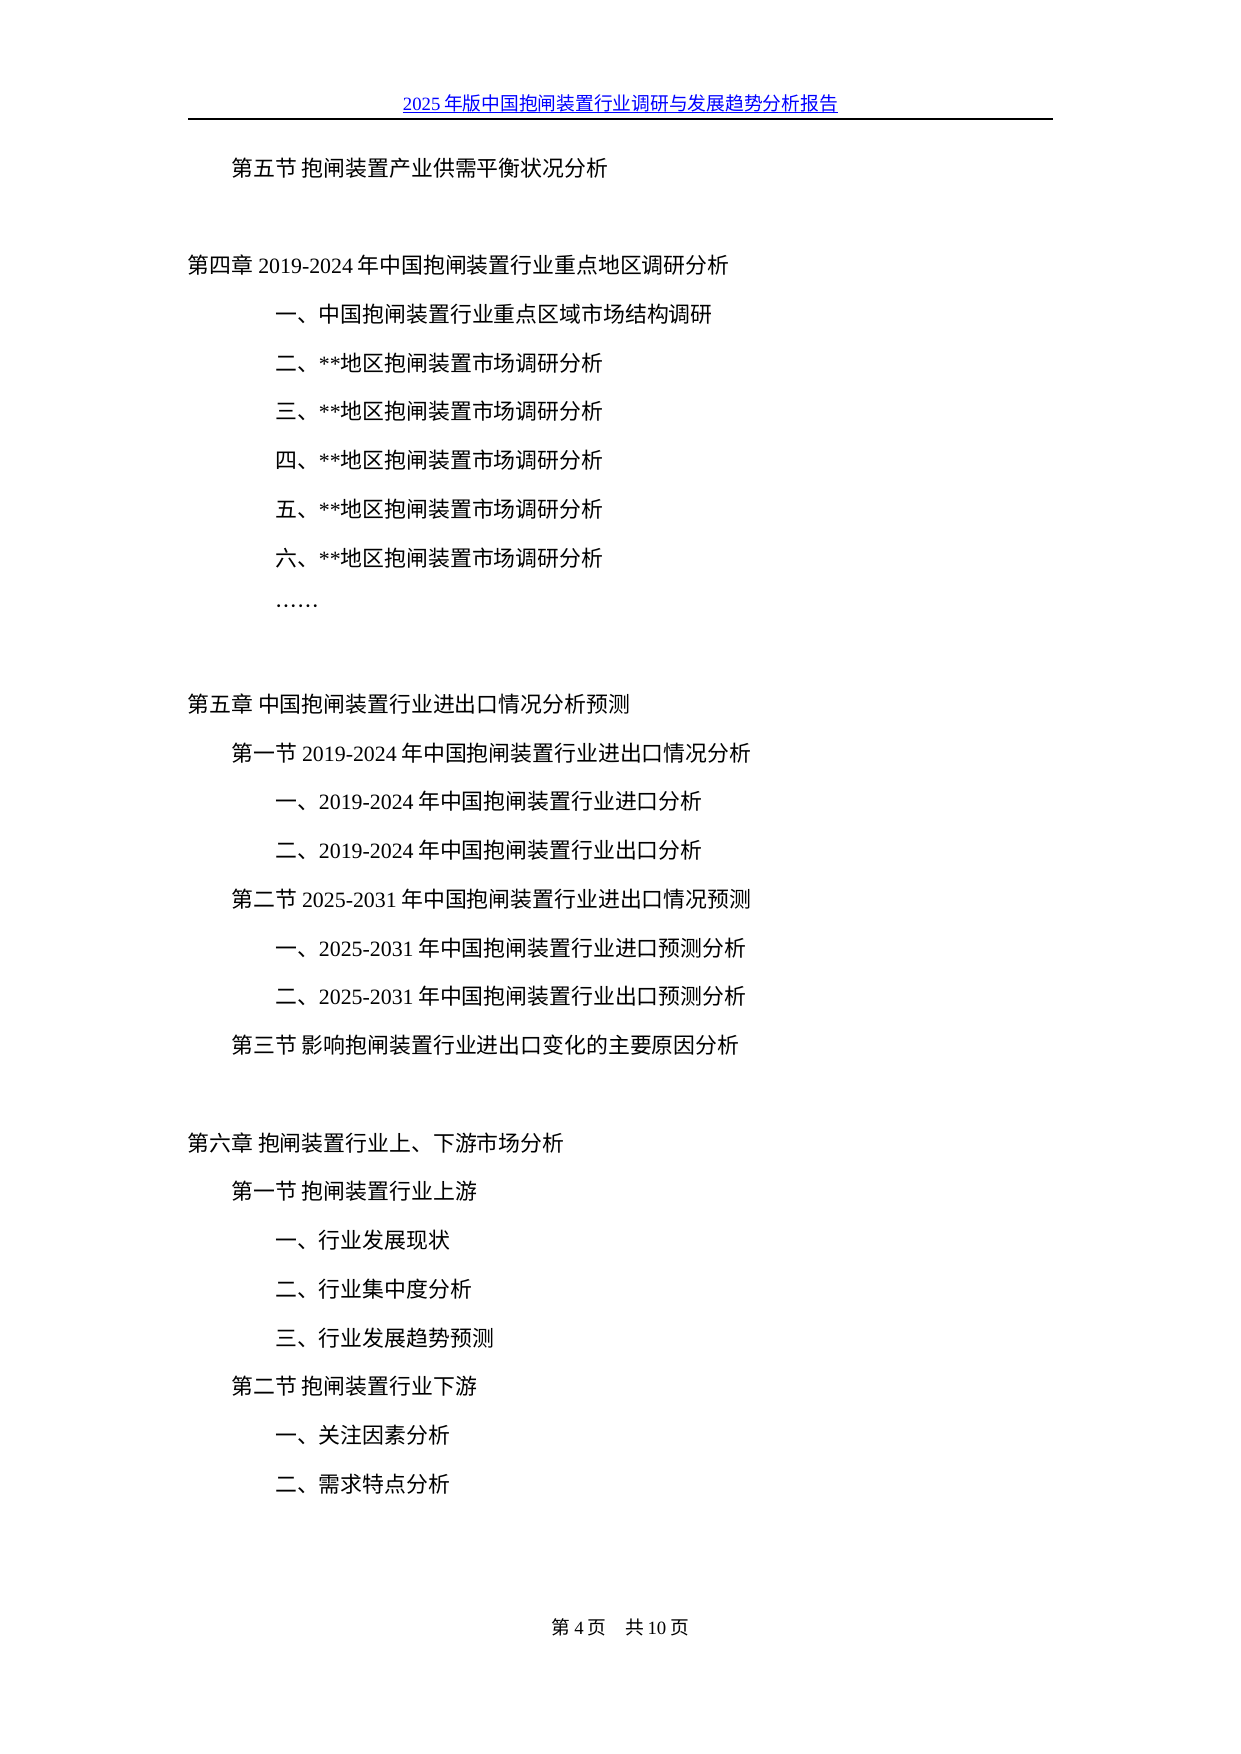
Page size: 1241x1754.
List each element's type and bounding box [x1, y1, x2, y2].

text [187, 150, 1053, 1499]
